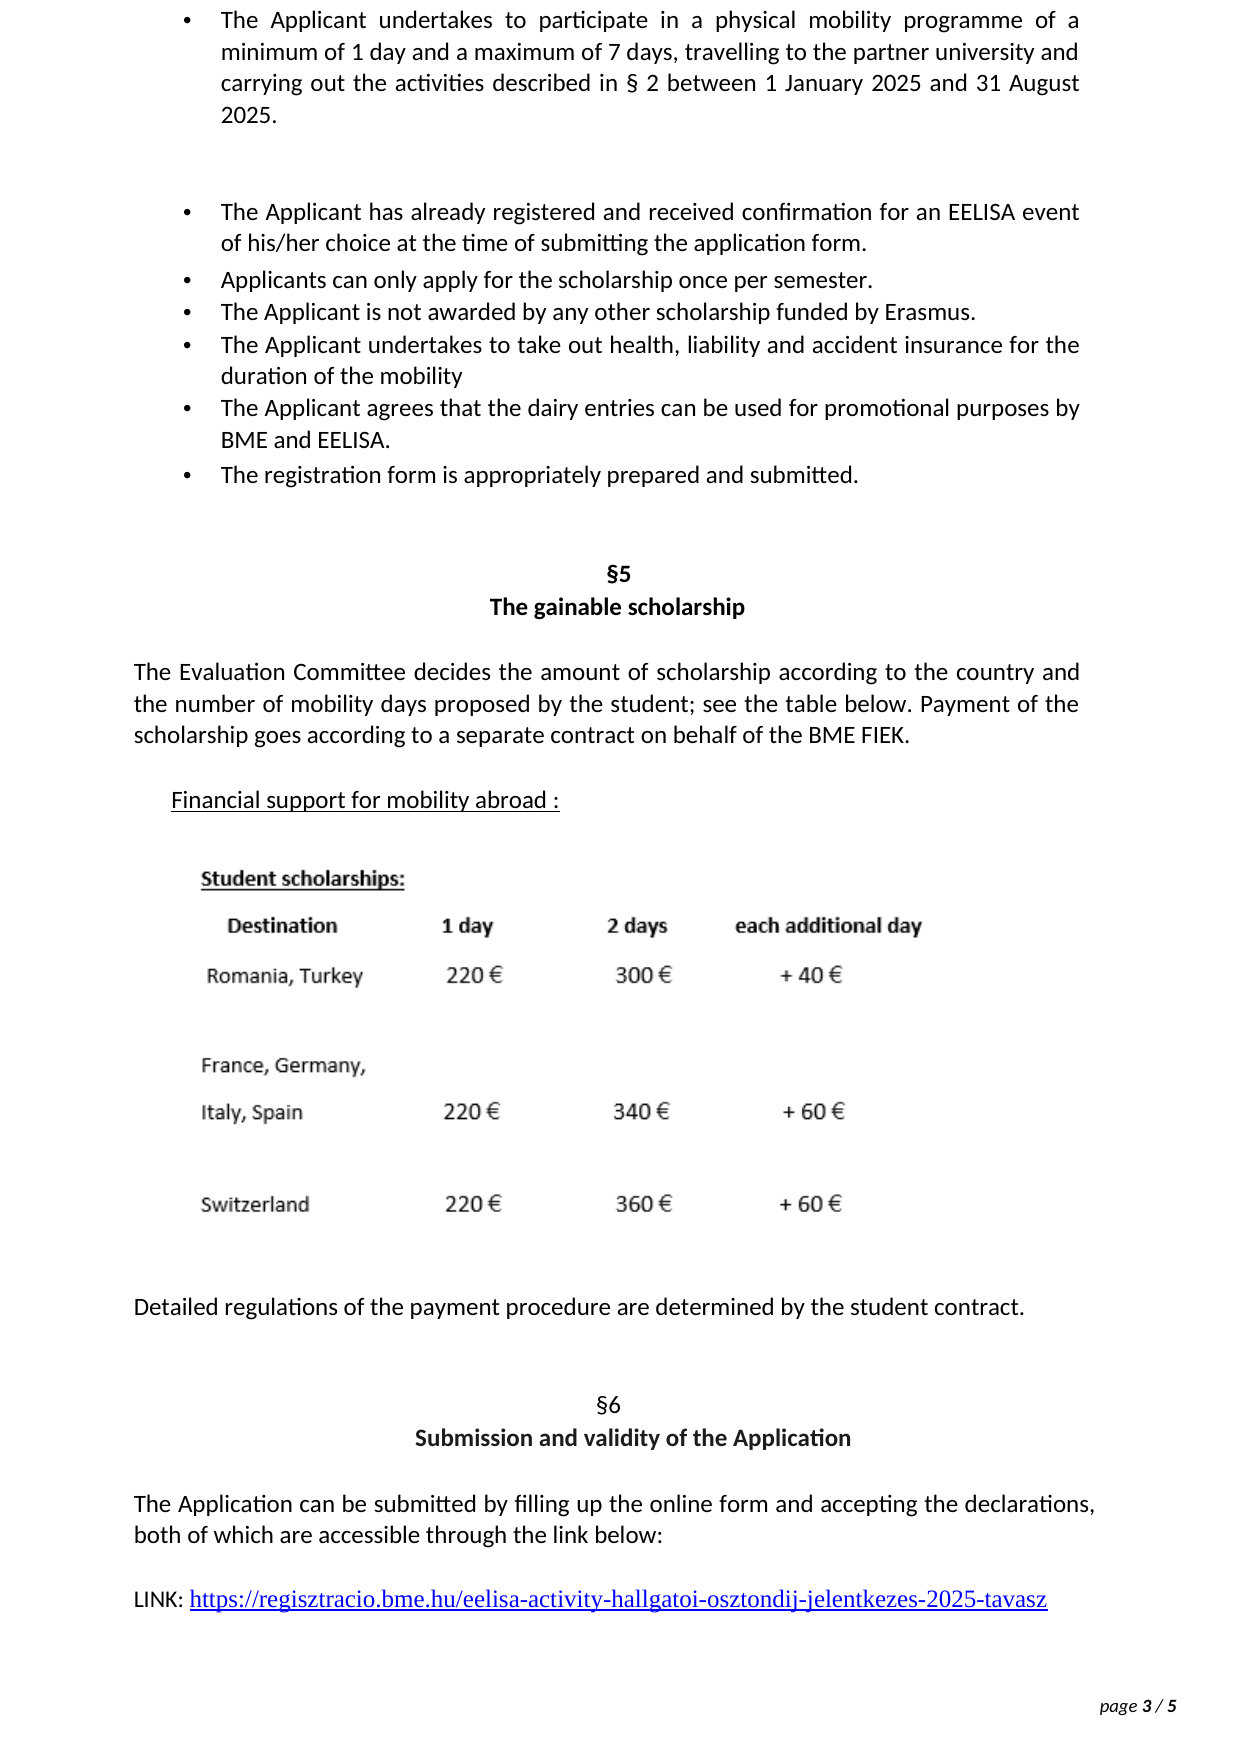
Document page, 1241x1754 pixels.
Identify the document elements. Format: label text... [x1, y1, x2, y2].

list The Applicant agrees that the dairy entries can be used for promotional purposes by BME and EELISA. [183, 393, 1081, 454]
text Detailed regulations of the payment procedure are determined by the student contract. [133, 1291, 1177, 1321]
text LINK: https://regisztracio.bme.hu/eelisa-activity-hallgatoi-osztondij-jelentkezes-2025-tavasz [133, 1584, 1096, 1614]
list The Applicant has already registered and received confirmation for an EELISA event of his/her choice at the time of submitting the application form. [183, 196, 1081, 258]
picture [171, 850, 948, 1223]
subtitle The gainable scholarship [467, 591, 1081, 621]
list Applicants can only apply for the scholarship once per semester. [183, 264, 1081, 294]
list The Applicant is not awarded by any other scholarship funded by Erasmus. [183, 296, 1081, 327]
list The Applicant undertakes to take out health, liability and accident insurance for the duration of the mobility [183, 329, 1081, 391]
text The Application can be submitted by filling up the online form and accepting the declarations, both of which are accessible through the link below: [133, 1488, 1096, 1550]
text §5 [306, 558, 1081, 588]
text Submission and validity of the Application [392, 1422, 1182, 1452]
text Financial support for mobility abroad : [171, 785, 1182, 815]
list The registration form is appropriately prepared and submitted. [183, 459, 1081, 490]
list The Applicant undertakes to participate in a physical mobility programme of a minimum of 1 day and a maximum of 7 days, travelling to the partner university and carrying out the activities described in § 2 between 1 January 2025 and 31 August 2025. [183, 5, 1081, 129]
text §6 [306, 1389, 910, 1419]
text The Evaluation Committee decides the amount of scholarship according to the country and the number of mobility days proposed by the student; see the table below. Payment of the scholarship goes according to a separate contract on behalf of the BME FIEK. [133, 657, 1081, 750]
